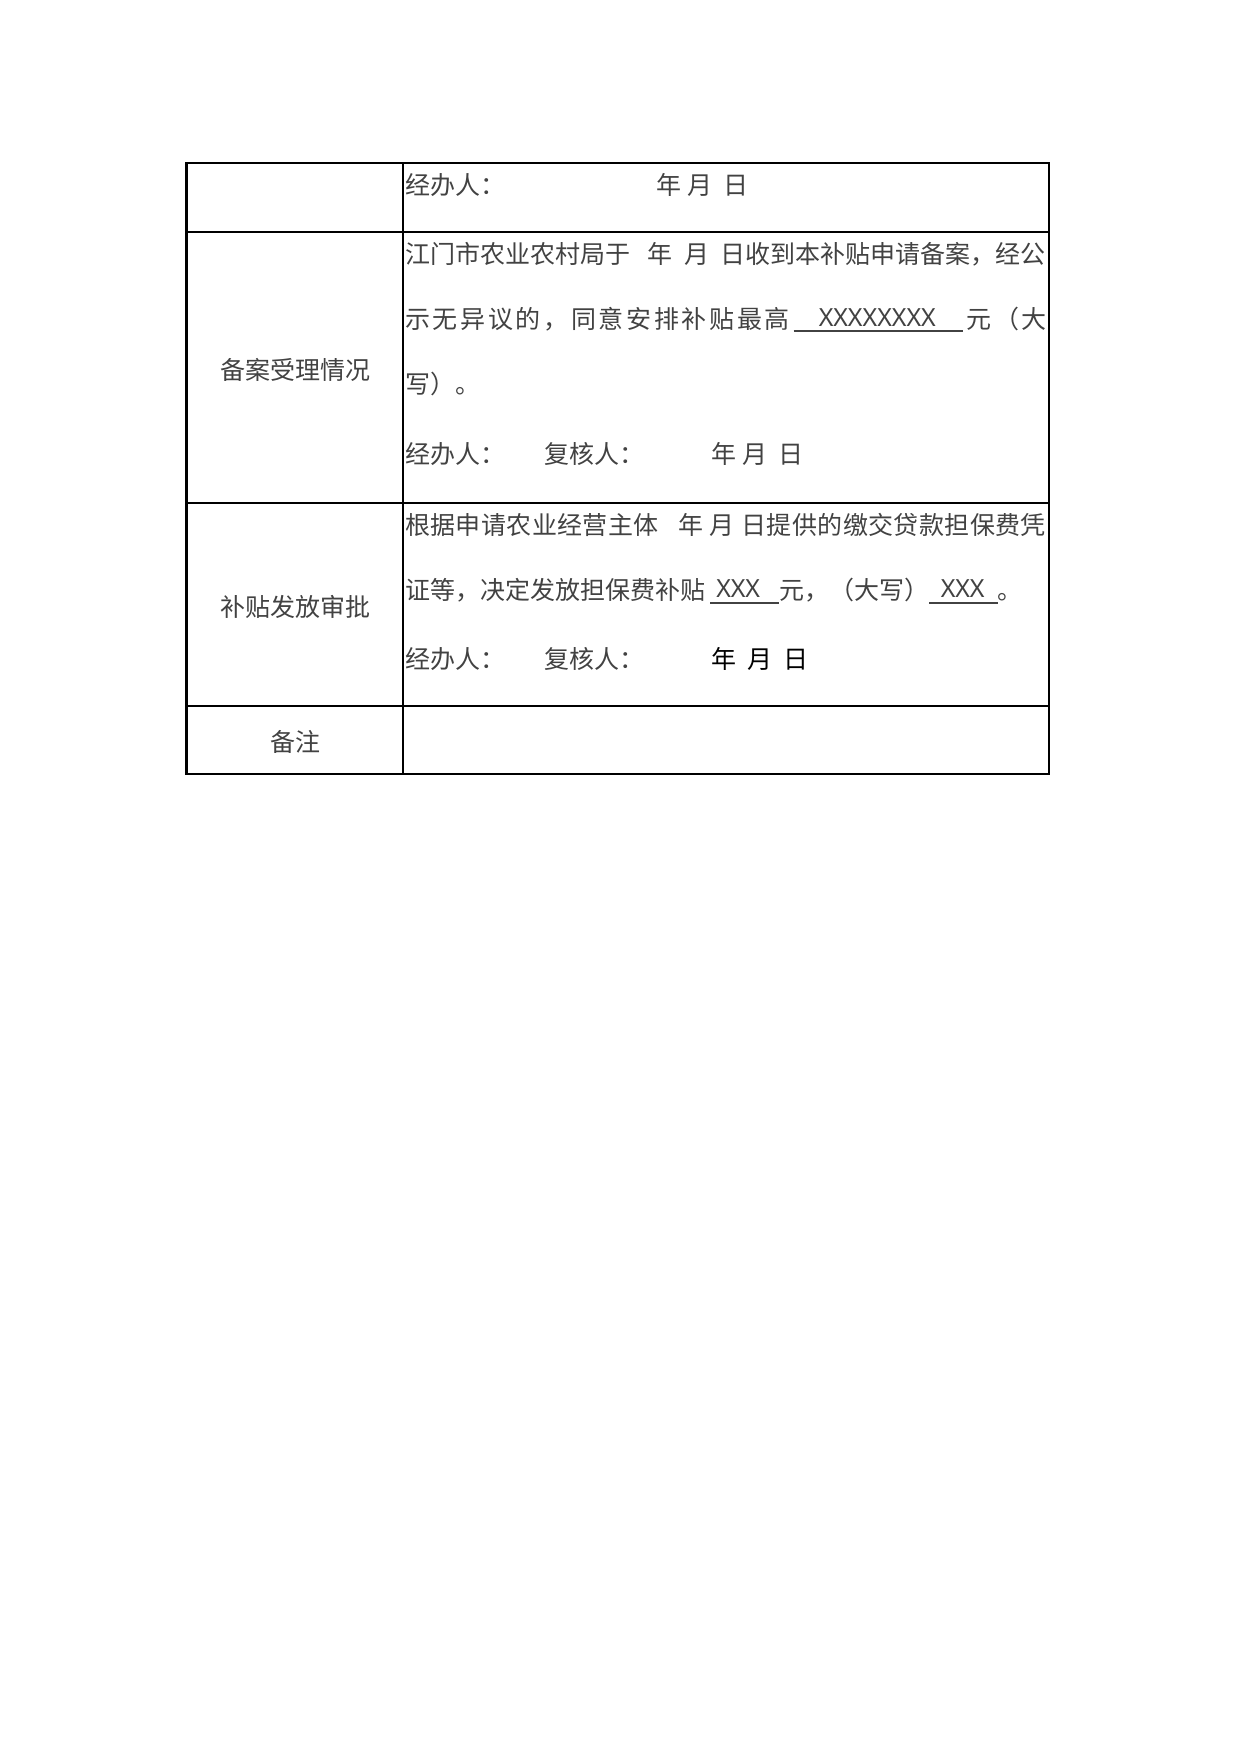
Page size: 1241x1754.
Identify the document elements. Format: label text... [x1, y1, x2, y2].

table_cell 补贴发放审批 [188, 504, 402, 704]
table_cell 经办人： 复核人： 年 月 日 [404, 636, 1048, 704]
table_cell 备注 [188, 707, 402, 773]
table_cell 经办人： 年 月 日 [404, 164, 1048, 231]
table_cell 根据申请农业经营主体 年 月 日提供的缴交贷款担保费凭证等，决定发放担保费补贴 XXX 元，（大写） XXX 。 [404, 504, 1048, 636]
table_cell [404, 707, 1048, 773]
table_cell 备案受理情况 [188, 233, 402, 502]
table_cell 经办人： 复核人： 年 月 日 [404, 429, 1048, 502]
table_cell 江门市农业农村局于 年 月 日收到本补贴申请备案，经公示无异议的，同意安排补贴最高 XXXXXXXX 元（大写）。 [404, 233, 1048, 429]
